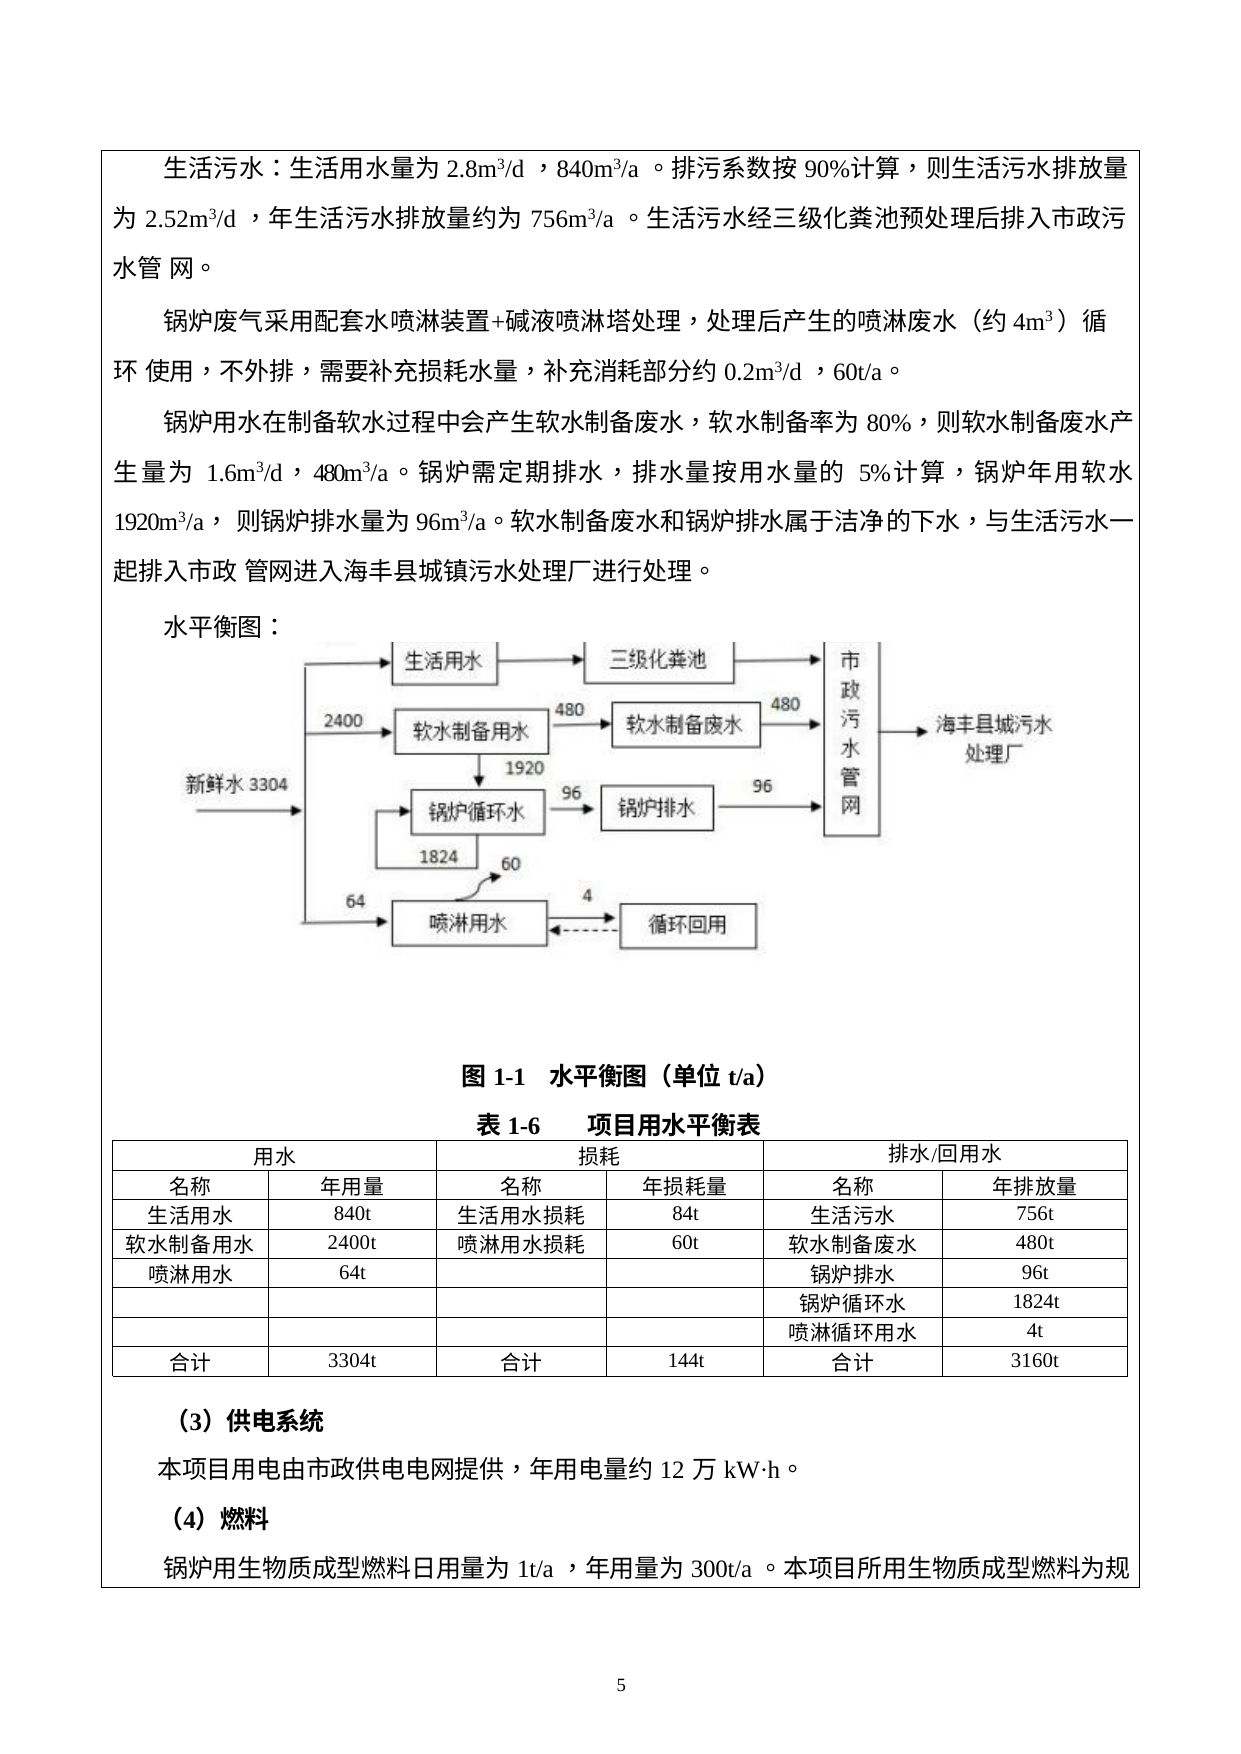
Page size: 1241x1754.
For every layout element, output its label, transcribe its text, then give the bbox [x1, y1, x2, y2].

table_header 生活污水：生活用水量为2.8m3/d ，840m3/a 。排污系数按 90%计算，则生活污水排放量为 2.52m3/d ，年生活污水排放量约为 756m3/a 。生活污水经三级化粪池预处理后排入市政污水管 网。 锅炉废气采用配套水喷淋装置+碱液喷淋塔处理，处理后产生的喷淋废水（约4m3 ）循环 使用，不外排，需要补充损耗水量，补充消耗部分约 0.2m3/d ，60t/a。 锅炉用水在制备软水过程中会产生软水制备废水，软水制备率为 80%，则软水制备废水产 生量为 1.6m3/d，480m3/a。锅炉需定期排水，排水量按用水量的 5%计算，锅炉年用软水 1920m3/a， 则锅炉排水量为96m3/a。软水制备废水和锅炉排水属于洁净的下水，与生活污水一起排入市政 管网进入海丰县城镇污水处理厂进行处理。 水平衡图： 图 1-1 水平衡图（单位 t/a） 表 1-6 项目用水平衡表 （3）供电系统 本项目用电由市政供电电网提供，年用电量约 12 万 kW·h。 （4）燃料 锅炉用生物质成型燃料日用量为 1t/a ，年用量为 300t/a 。本项目所用生物质成型燃料为规 [102, 151, 1139, 1587]
picture [180, 642, 1059, 966]
